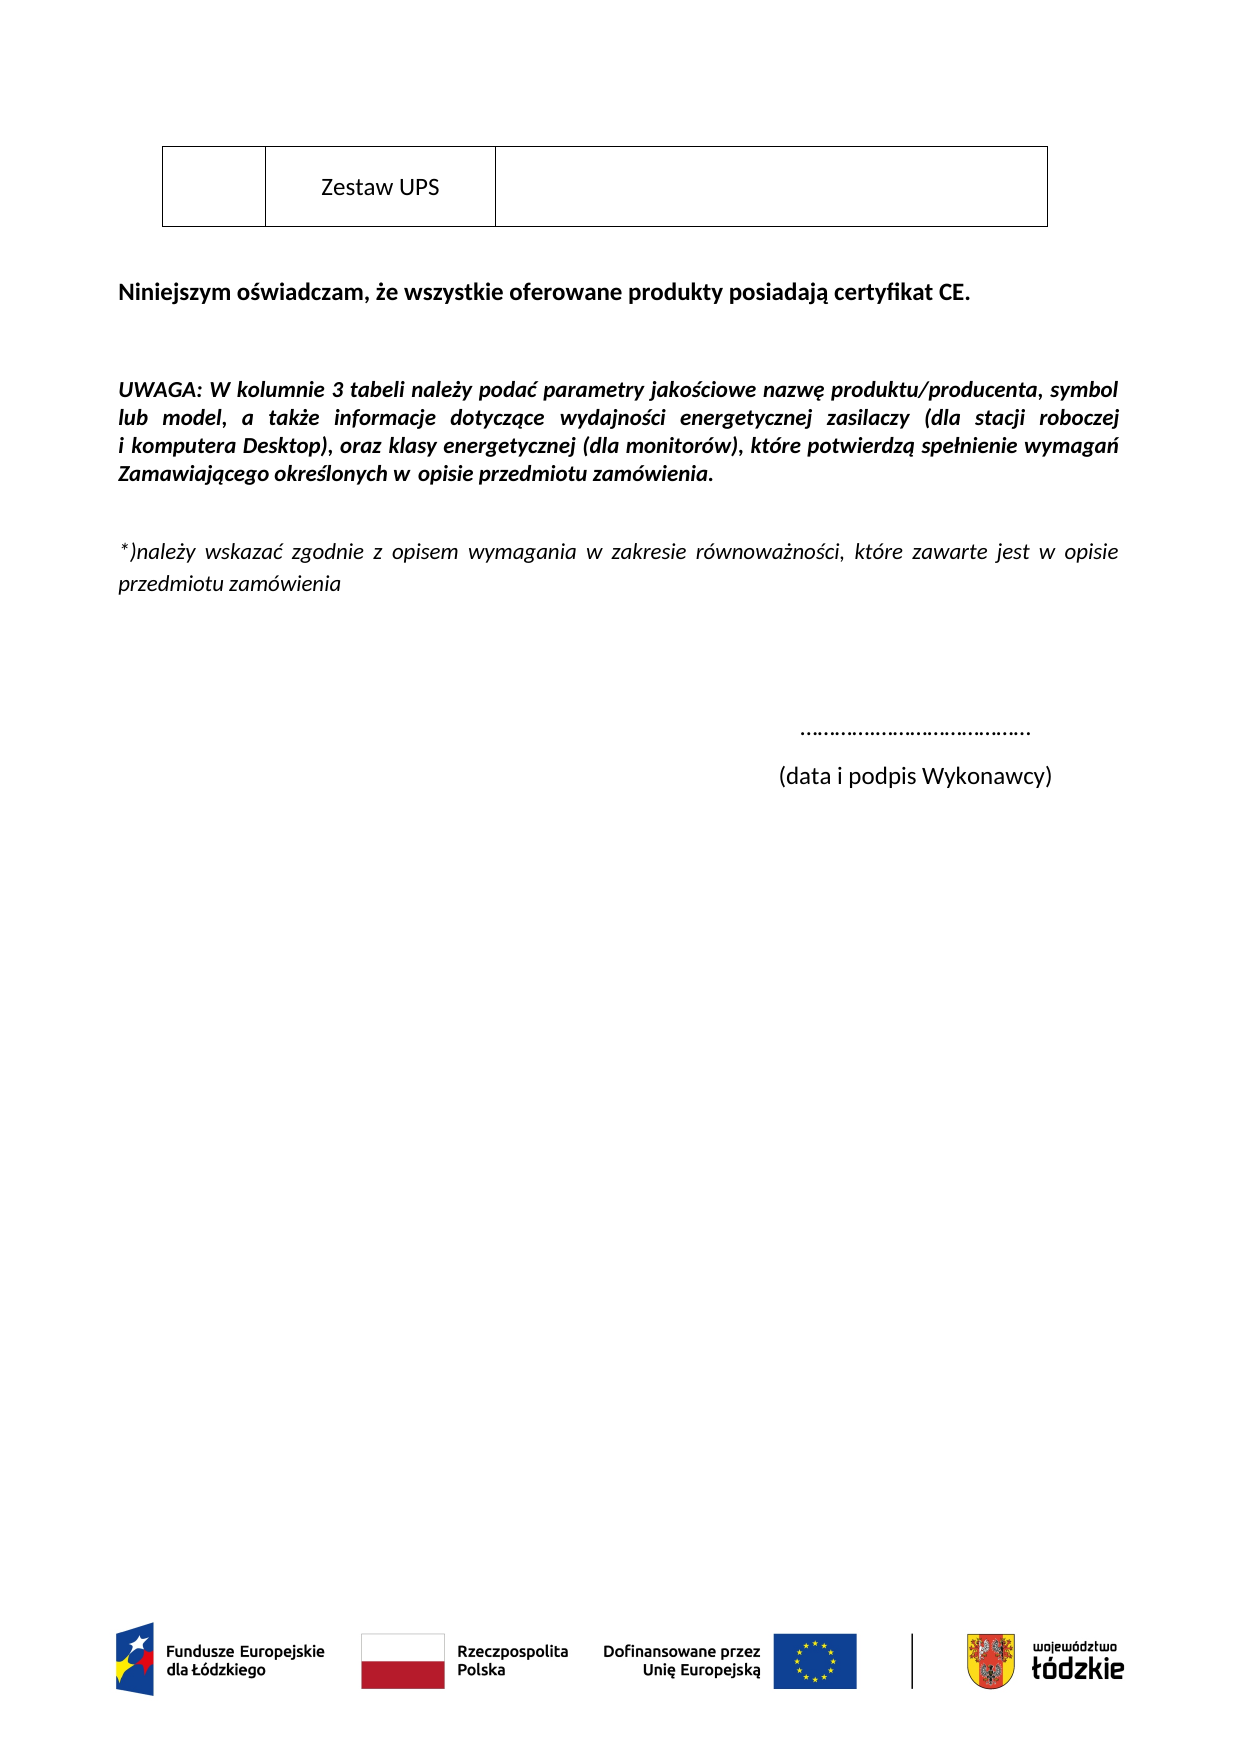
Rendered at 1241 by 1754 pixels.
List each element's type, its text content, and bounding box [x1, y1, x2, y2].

text UWAGA: W kolumnie 3 tabeli należy podać parametry jakościowe nazwę produktu/producenta, symbol lub model, a także informacje dotyczące wydajności energetycznej zasilaczy (dla stacji roboczej i komputera Desktop), oraz klasy energetycznej (dla monitorów), które potwierdzą spełnienie wymagań Zamawiającego określonych w opisie przedmiotu zamówienia. [118, 375, 1122, 487]
text (data i podpis Wykonawcy) [709, 760, 1122, 791]
picture [0, 1578, 1241, 1754]
table_cell [496, 147, 1047, 226]
text *)należy wskazać zgodnie z opisem wymagania w zakresie równoważności, które zawarte jest w opisie przedmiotu zamówienia [118, 537, 1122, 598]
text Niniejszym oświadczam, że wszystkie oferowane produkty posiadają certyfikat CE. [118, 276, 1122, 307]
text ………….……………………… [709, 711, 1122, 741]
table_cell 4 [163, 147, 265, 226]
table_cell Zestaw UPS [266, 147, 495, 226]
